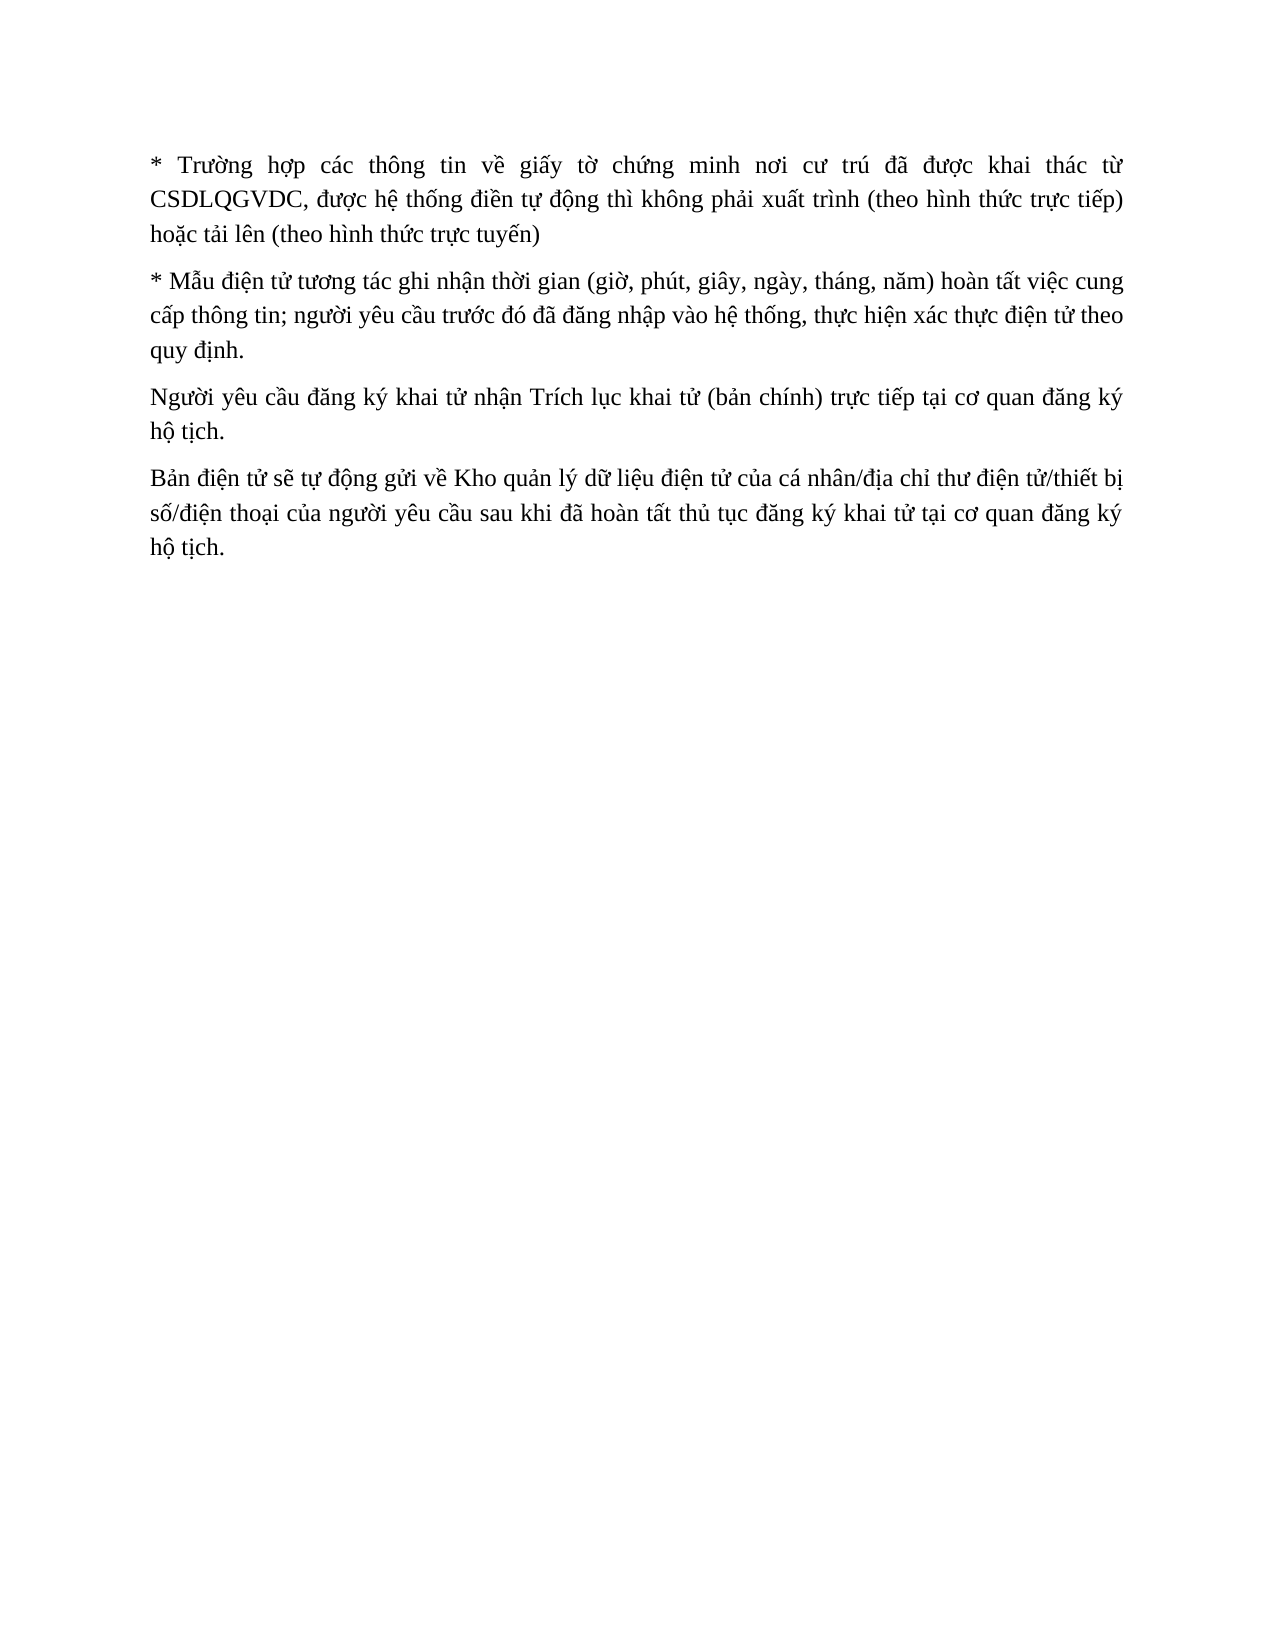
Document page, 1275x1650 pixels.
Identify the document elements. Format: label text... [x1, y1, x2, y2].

text * Trường hợp các thông tin về giấy tờ chứng minh nơi cư trú đã được khai thác từ CSDLQGVDC, được hệ thống điền tự động thì không phải xuất trình (theo hình thức trực tiếp) hoặc tải lên (theo hình thức trực tuyến) [150, 150, 1125, 248]
text Người yêu cầu đăng ký khai tử nhận Trích lục khai tử (bản chính) trực tiếp tại cơ quan đăng ký hộ tịch. [150, 382, 1125, 445]
text * Mẫu điện tử tương tác ghi nhận thời gian (giờ, phút, giây, ngày, tháng, năm) hoàn tất việc cung cấp thông tin; người yêu cầu trước đó đã đăng nhập vào hệ thống, thực hiện xác thực điện tử theo quy định. [150, 266, 1125, 364]
text Bản điện tử sẽ tự động gửi về Kho quản lý dữ liệu điện tử của cá nhân/địa chỉ thư điện tử/thiết bị số/điện thoại của người yêu cầu sau khi đã hoàn tất thủ tục đăng ký khai tử tại cơ quan đăng ký hộ tịch. [150, 463, 1125, 561]
